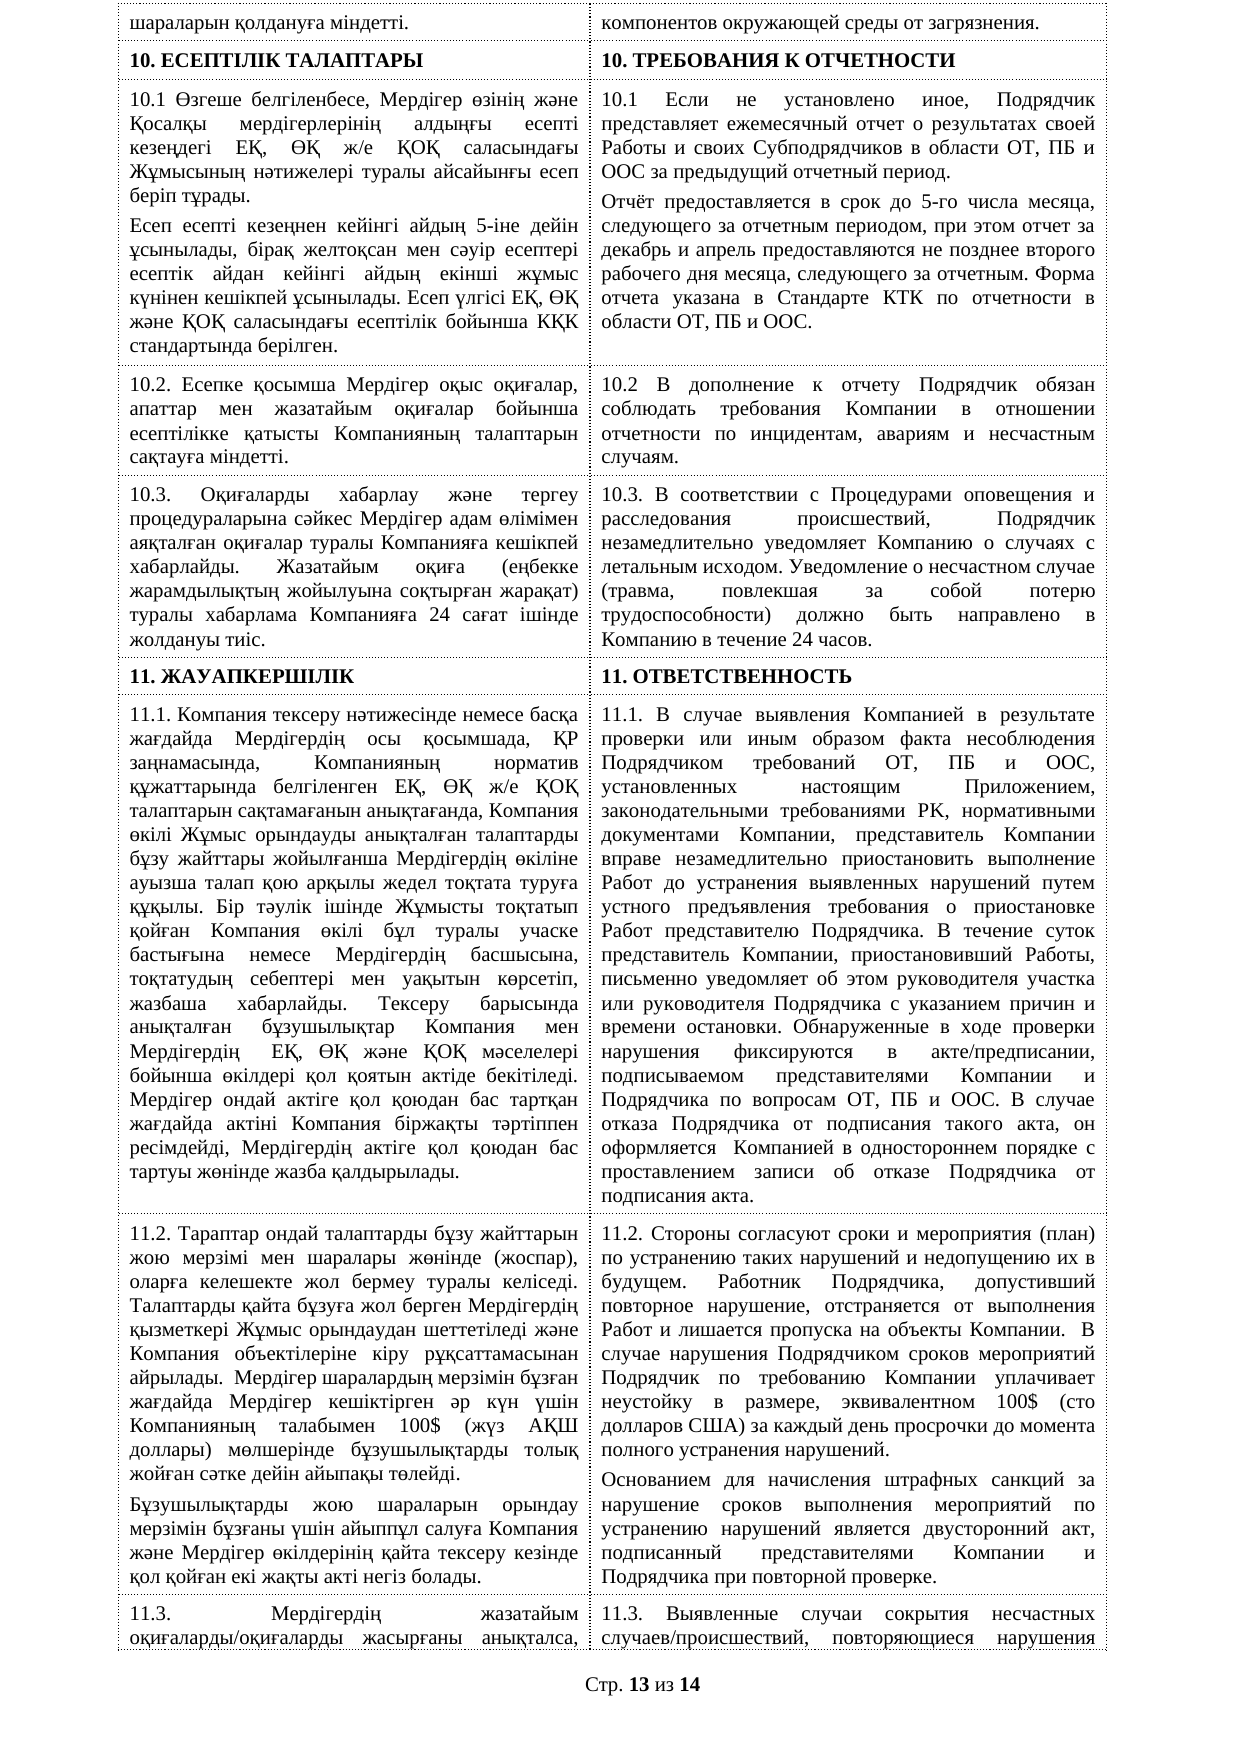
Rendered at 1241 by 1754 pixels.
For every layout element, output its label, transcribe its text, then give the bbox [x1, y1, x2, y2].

table_cell 10.3. Оқиғаларды хабарлау және тергеу процедураларына сәйкес Мердігер адам өлімімен аяқталған оқиғалар туралы Компанияға кешікпей хабарлайды. Жазатайым оқиға (еңбекке жарамдылықтың жойылуына соқтырған жарақат) туралы хабарлама Компанияға 24 сағат ішінде жолдануы тиіс. [118, 475, 590, 657]
table_cell 10.1 Если не установлено иное, Подрядчик представляет ежемесячный отчет о результатах своей Работы и своих Субподрядчиков в области ОТ, ПБ и ООС за предыдущий отчетный период. Отчёт предоставляется в срок до 5-го числа месяца, следующего за отчетным периодом, при этом отчет за декабрь и апрель предоставляются не позднее второго рабочего дня месяца, следующего за отчетным. Форма отчета указана в Стандарте КТК по отчетности в области ОТ, ПБ и ООС. [590, 79, 1107, 365]
table_cell 10.1 Өзгеше белгіленбесе, Мердігер өзінің және Қосалқы мердігерлерінің алдыңғы есепті кезеңдегі ЕҚ, ӨҚ ж/е ҚОҚ саласындағы Жұмысының нәтижелері туралы айсайынғы есеп беріп тұрады. Есеп есепті кезеңнен кейінгі айдың 5-іне дейін ұсынылады, бірақ желтоқсан мен сәуір есептері есептік айдан кейінгі айдың екінші жұмыс күнінен кешікпей ұсынылады. Есеп үлгісі ЕҚ, ӨҚ және ҚОҚ саласындағы есептілік бойынша КҚК стандартында берілген. [118, 79, 590, 365]
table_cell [118, 1594, 590, 1649]
table_cell 10.3. В соответствии с Процедурами оповещения и расследования происшествий, Подрядчик незамедлительно уведомляет Компанию о случаях с летальным исходом. Уведомление о несчастном случае (травма, повлекшая за собой потерю трудоспособности) должно быть направлено в Компанию в течение 24 часов. [590, 475, 1107, 657]
table_cell 11. ОТВЕТСТВЕННОСТЬ [590, 657, 1107, 694]
table_cell 11.1. В случае выявления Компанией в результате проверки или иным образом факта несоблюдения Подрядчиком требований ОТ, ПБ и ООС, установленных настоящим Приложением, законодательными требованиями РK, нормативными документами Компании, представитель Компании вправе незамедлительно приостановить выполнение Работ до устранения выявленных нарушений путем устного предъявления требования о приостановке Работ представителю Подрядчика. В течение суток представитель Компании, приостановивший Работы, письменно уведомляет об этом руководителя участка или руководителя Подрядчика с указанием причин и времени остановки. Обнаруженные в ходе проверки нарушения фиксируются в акте/предписании, подписываемом представителями Компании и Подрядчика по вопросам ОТ, ПБ и ООС. В случае отказа Подрядчика от подписания такого акта, он оформляется Компанией в одностороннем порядке с проставлением записи об отказе Подрядчика от подписания акта. [590, 694, 1107, 1213]
table_cell 11.1. Компания тексеру нәтижесінде немесе басқа жағдайда Мердігердің осы қосымшада, ҚР заңнамасында, Компанияның норматив құжаттарында белгіленген ЕҚ, ӨҚ ж/е ҚОҚ талаптарын сақтамағанын анықтағанда, Компания өкілі Жұмыс орындауды анықталған талаптарды бұзу жайттары жойылғанша Мердігердің өкіліне ауызша талап қою арқылы жедел тоқтата туруға құқылы. Бір тәулік ішінде Жұмысты тоқтатып қойған Компания өкілі бұл туралы учаске бастығына немесе Мердігердің басшысына, тоқтатудың себептері мен уақытын көрсетіп, жазбаша хабарлайды. Тексеру барысында анықталған бұзушылықтар Компания мен Мердігердің ЕҚ, ӨҚ және ҚОҚ мәселелері бойынша өкілдері қол қоятын актіде бекітіледі. Мердігер ондай актіге қол қоюдан бас тартқан жағдайда актіні Компания біржақты тәртіппен ресімдейді, Мердігердің актіге қол қоюдан бас тартуы жөнінде жазба қалдырылады. [118, 694, 590, 1213]
table_cell 11.2. Стороны согласуют сроки и мероприятия (план) по устранению таких нарушений и недопущению их в будущем. Работник Подрядчика, допустивший повторное нарушение, отстраняется от выполнения Работ и лишается пропуска на объекты Компании. В случае нарушения Подрядчиком сроков мероприятий Подрядчик по требованию Компании уплачивает неустойку в размере, эквивалентном 100$ (сто долларов США) за каждый день просрочки до момента полного устранения нарушений. Основанием для начисления штрафных санкций за нарушение сроков выполнения мероприятий по устранению нарушений является двусторонний акт, подписанный представителями Компании и Подрядчика при повторной проверке. [590, 1213, 1107, 1594]
table_cell 11. ЖАУАПКЕРШІЛІК [118, 657, 590, 694]
table_cell 10. ТРЕБОВАНИЯ К ОТЧЕТНОСТИ [590, 40, 1107, 79]
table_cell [590, 1594, 1107, 1649]
table_cell 10.2. Есепке қосымша Мердігер оқыс оқиғалар, апаттар мен жазатайым оқиғалар бойынша есептілікке қатысты Компанияның талаптарын сақтауға міндетті. [118, 365, 590, 475]
table_cell 10.2 В дополнение к отчету Подрядчик обязан соблюдать требования Компании в отношении отчетности по инцидентам, авариям и несчастным случаям. [590, 365, 1107, 475]
table_cell 11.2. Тараптар ондай талаптарды бұзу жайттарын жою мерзімі мен шаралары жөнінде (жоспар), оларға келешекте жол бермеу туралы келіседі. Талаптарды қайта бұзуға жол берген Мердігердің қызметкері Жұмыс орындаудан шеттетіледі және Компания объектілеріне кіру рұқсаттамасынан айрылады. Мердігер шаралардың мерзімін бұзған жағдайда Мердігер кешіктірген әр күн үшін Компанияның талабымен 100$ (жүз АҚШ доллары) мөлшерінде бұзушылықтарды толық жойған сәтке дейін айыпақы төлейді. Бұзушылықтарды жою шараларын орындау мерзімін бұзғаны үшін айыппұл салуға Компания және Мердігер өкілдерінің қайта тексеру кезінде қол қойған екі жақты акті негіз болады. [118, 1213, 590, 1594]
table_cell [590, 3, 1107, 40]
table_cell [118, 3, 590, 40]
table_cell 10. ЕСЕПТІЛІК ТАЛАПТАРЫ [118, 40, 590, 79]
